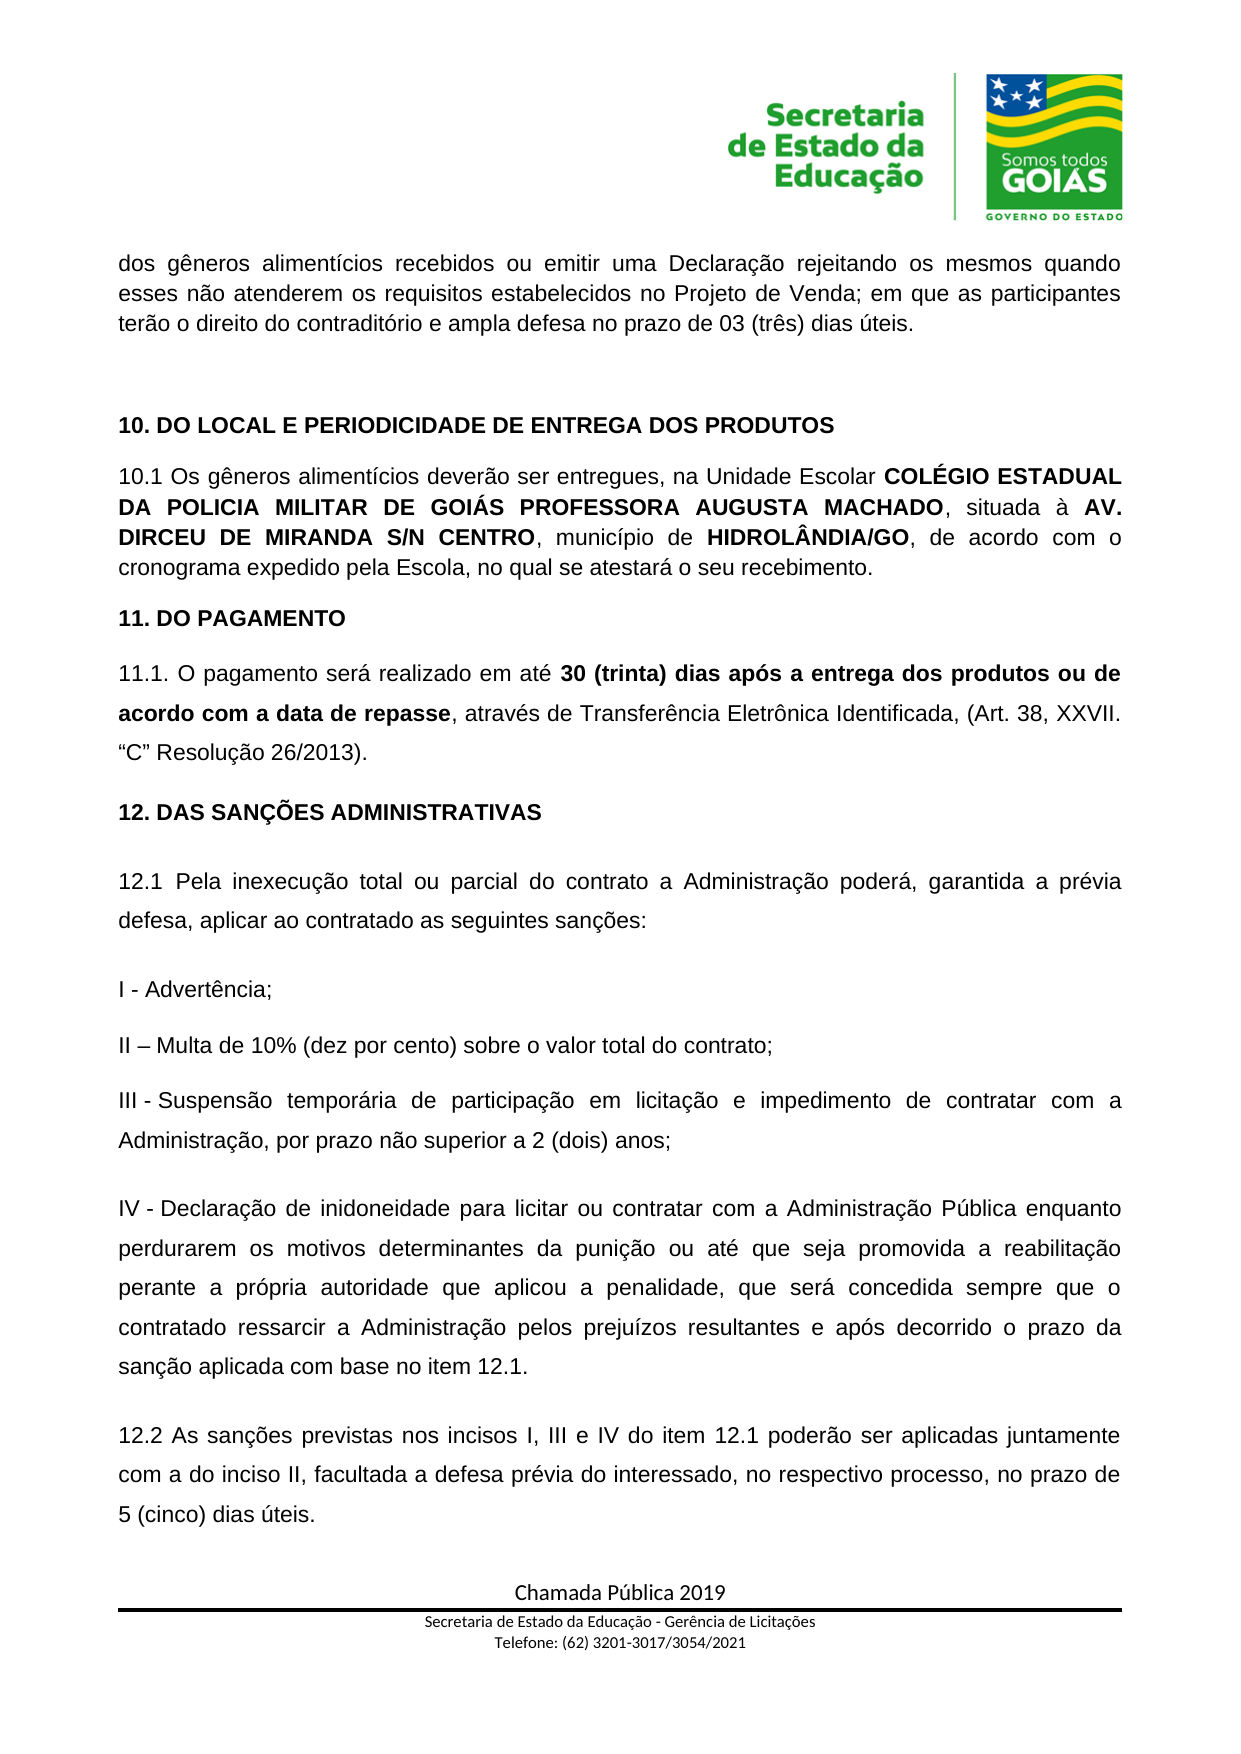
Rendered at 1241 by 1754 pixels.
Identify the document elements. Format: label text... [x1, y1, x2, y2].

text 10.1 Os gêneros alimentícios deverão ser entregues, na Unidade Escolar COLÉGIO ESTADUAL DA POLICIA MILITAR DE GOIÁS PROFESSORA AUGUSTA MACHADO, situada à AV. DIRCEU DE MIRANDA S/N CENTRO, município de HIDROLÂNDIA/GO, de acordo com o cronograma expedido pela Escola, no qual se atestará o seu recebimento. [118, 463, 1122, 580]
picture [727, 73, 1123, 222]
text I - Advertência; [118, 976, 1122, 1002]
text IV - Declaração de inidoneidade para licitar ou contratar com a Administração Pública enquanto perdurarem os motivos determinantes da punição ou até que seja promovida a reabilitação perante a própria autoridade que aplicou a penalidade, que será concedida sempre que o contratado ressarcir a Administração pelos prejuízos resultantes e após decorrido o prazo da sanção aplicada com base no item 12.1. [118, 1195, 1122, 1379]
text 12.2 As sanções previstas nos incisos I, III e IV do item 12.1 poderão ser aplicadas juntamente com a do inciso II, facultada a defesa prévia do interessado, no respectivo processo, no prazo de 5 (cinco) dias úteis. [118, 1422, 1122, 1527]
text 11.1. O pagamento será realizado em até 30 (trinta) dias após a entrega dos produtos ou de acordo com a data de repasse, através de Transferência Eletrônica Identificada, (Art. 38, XXVII. “C” Resolução 26/2013). [118, 660, 1122, 765]
text II – Multa de 10% (dez por cento) sobre o valor total do contrato; [118, 1032, 1122, 1058]
text III - Suspensão temporária de participação em licitação e impedimento de contratar com a Administração, por prazo não superior a 2 (dois) anos; [118, 1087, 1122, 1153]
text 11. DO PAGAMENTO [118, 605, 1122, 631]
text 10. DO LOCAL E PERIODICIDADE DE ENTREGA DOS PRODUTOS [118, 412, 1118, 439]
text 12.1 Pela inexecução total ou parcial do contrato a Administração poderá, garantida a prévia defesa, aplicar ao contratado as seguintes sanções: [118, 868, 1122, 934]
text 12. DAS SANÇÕES ADMINISTRATIVAS [118, 799, 1122, 826]
